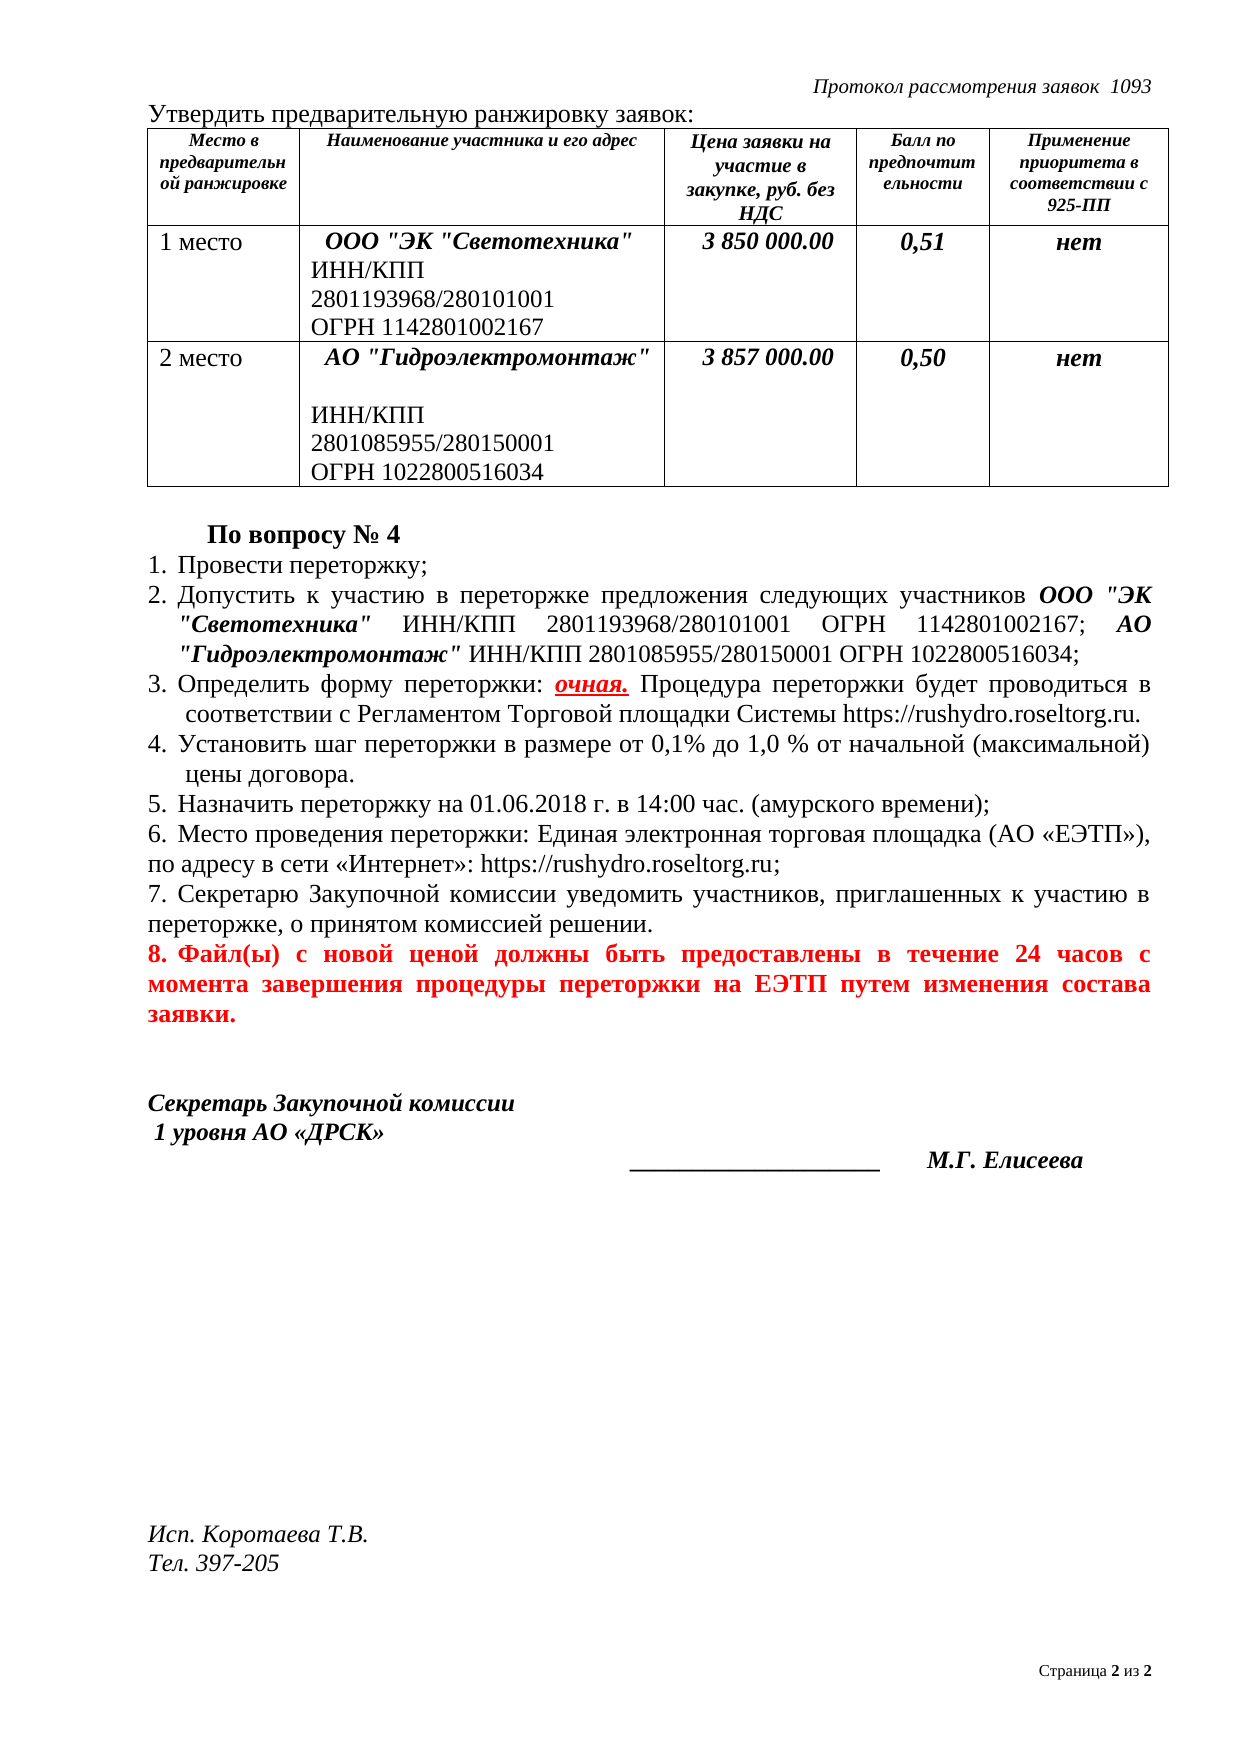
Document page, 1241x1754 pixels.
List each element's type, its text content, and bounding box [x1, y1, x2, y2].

text По вопросу № 4 [148, 518, 1152, 549]
list Определить форму переторжки: очная. Процедура переторжки будет проводиться в соответствии с Регламентом Торговой площадки Системы https://rushydro.roseltorg.ru. [148, 668, 1152, 728]
list Допустить к участию в переторжке предложения следующих участников ООО "ЭК "Светотехника" ИНН/КПП 2801193968/280101001 ОГРН 1142801002167; АО "Гидроэлектромонтаж" ИНН/КПП 2801085955/280150001 ОГРН 1022800516034; [148, 579, 1152, 668]
list Секретарю Закупочной комиссии уведомить участников, приглашенных к участию в переторжке, о принятом комиссией решении. [148, 878, 1152, 938]
list Установить шаг переторжки в размере от 0,1% до 1,0 % от начальной (максимальной) цены договора. [148, 728, 1152, 788]
table_cell ООО "ЭК "Светотехника" ИНН/КПП 2801193968/280101001 ОГРН 1142801002167 [300, 226, 664, 341]
table_cell 3 850 000.00 [665, 226, 856, 341]
table_cell АО "Гидроэлектромонтаж" ИНН/КПП 2801085955/280150001 ОГРН 1022800516034 [300, 342, 664, 486]
text Тел. 397-205 [148, 1548, 1152, 1577]
table_header М.Г. Елисеева [916, 1088, 1159, 1174]
table_cell 0,50 [857, 342, 989, 486]
text Исп. Коротаева Т.В. [148, 1519, 1152, 1548]
table_header Секретарь Закупочной комиссии 1 уровня АО «ДРСК» [136, 1088, 620, 1174]
table_cell нет [990, 226, 1168, 341]
table_header Применение приоритета в соответствии с 925-ПП [990, 129, 1168, 225]
table_cell 2 место [148, 342, 299, 486]
list Провести переторжку; [148, 549, 1152, 579]
table_cell нет [990, 342, 1168, 486]
text Утвердить предварительную ранжировку заявок: [148, 98, 1152, 128]
table_header ____________________ [620, 1088, 916, 1174]
table_header Цена заявки на участие в закупке, руб. без НДС [665, 129, 856, 225]
table_header Наименование участника и его адрес [300, 129, 664, 225]
table_cell 3 857 000.00 [665, 342, 856, 486]
list Назначить переторжку на 01.06.2018 г. в 14:00 час. (амурского времени); [148, 788, 1152, 818]
list Место проведения переторжки: Единая электронная торговая площадка (АО «ЕЭТП»), по адресу в сети «Интернет»: https://rushydro.roseltorg.ru; [148, 818, 1152, 878]
table_cell 1 место [148, 226, 299, 341]
table_header Место в предварительной ранжировке [148, 129, 299, 225]
table_cell 0,51 [857, 226, 989, 341]
list Файл(ы) с новой ценой должны быть предоставлены в течение 24 часов с момента завершения процедуры переторжки на ЕЭТП путем изменения состава заявки. [148, 938, 1152, 1028]
table_header Балл по предпочтительности [857, 129, 989, 225]
